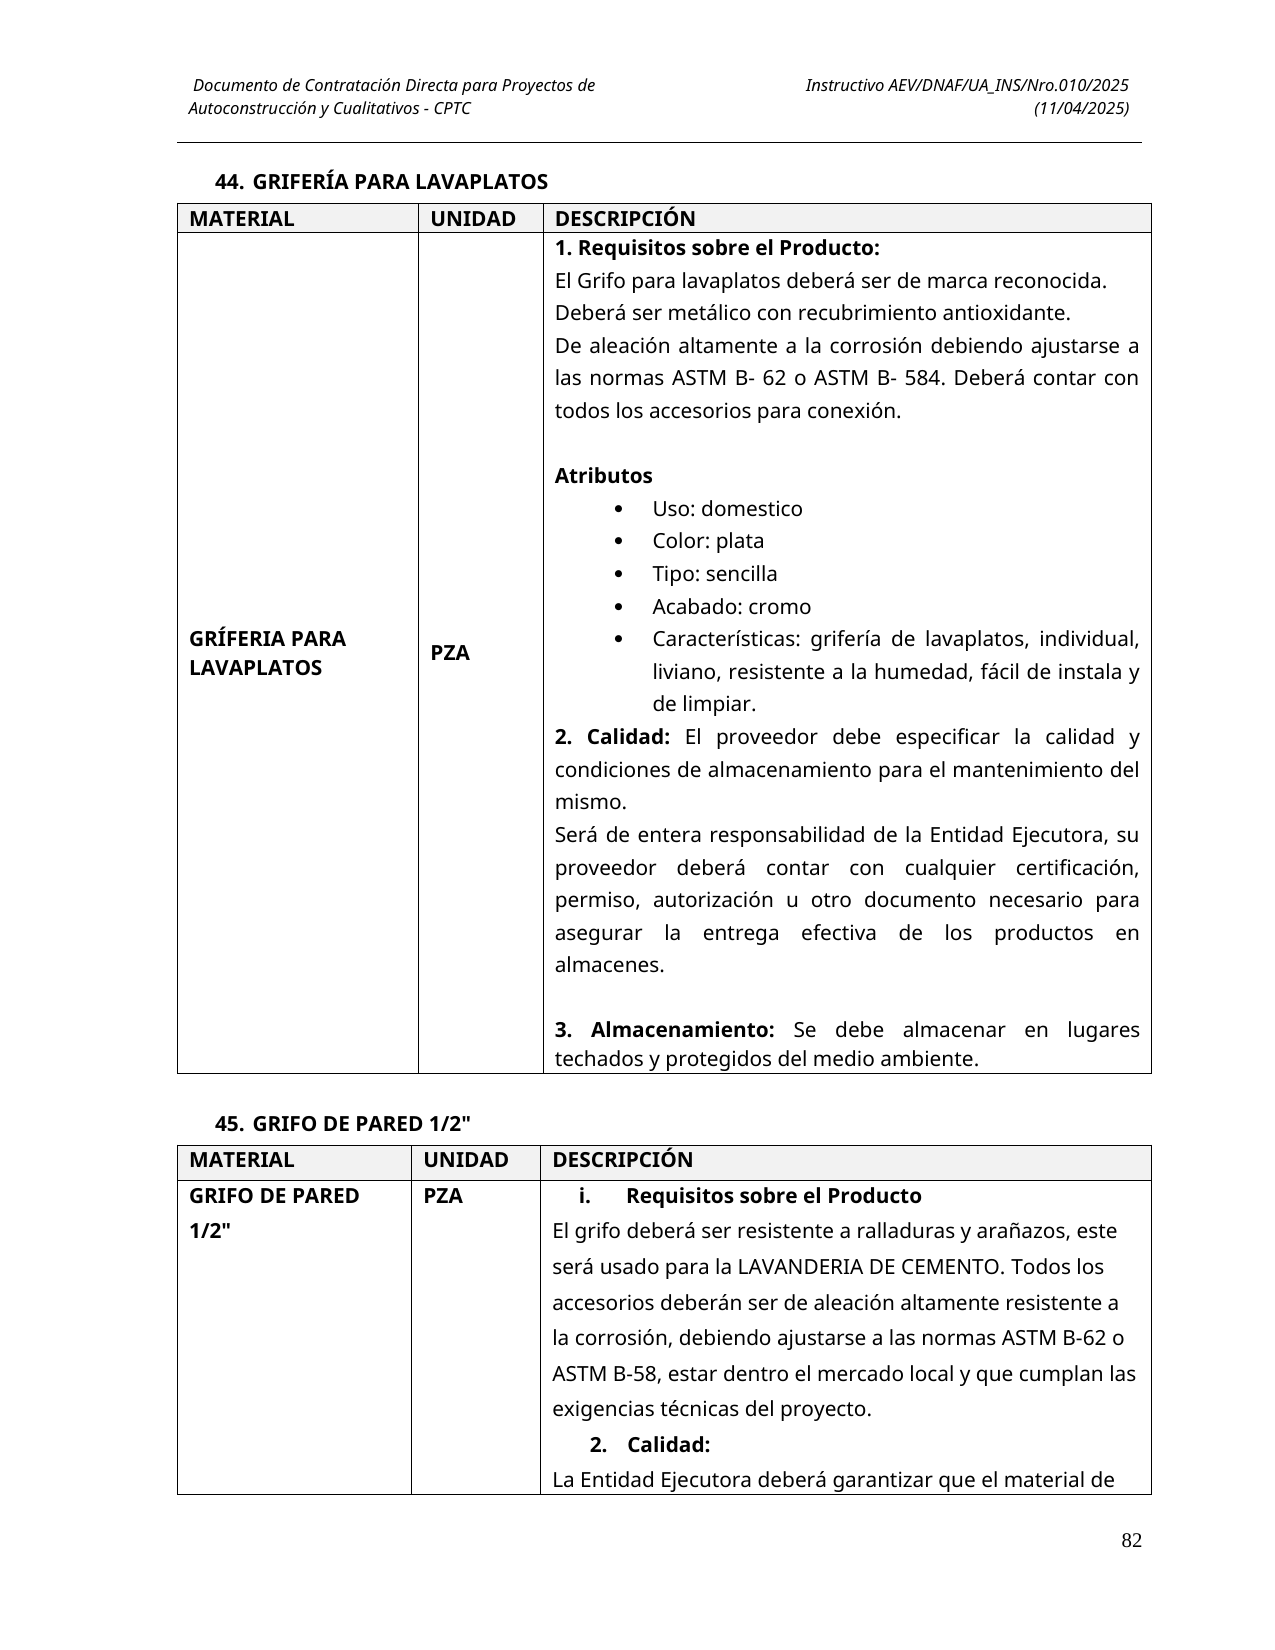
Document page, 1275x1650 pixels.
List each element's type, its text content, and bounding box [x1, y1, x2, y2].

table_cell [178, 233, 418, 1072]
list GRIFO DE PARED 1/2" [215, 1109, 1142, 1137]
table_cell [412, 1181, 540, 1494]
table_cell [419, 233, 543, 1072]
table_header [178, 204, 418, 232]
list GRIFERÍA PARA LAVAPLATOS [215, 167, 1142, 196]
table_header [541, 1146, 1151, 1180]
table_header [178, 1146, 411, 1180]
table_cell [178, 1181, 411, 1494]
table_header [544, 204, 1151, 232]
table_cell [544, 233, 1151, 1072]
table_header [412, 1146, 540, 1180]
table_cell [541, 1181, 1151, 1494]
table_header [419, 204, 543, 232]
